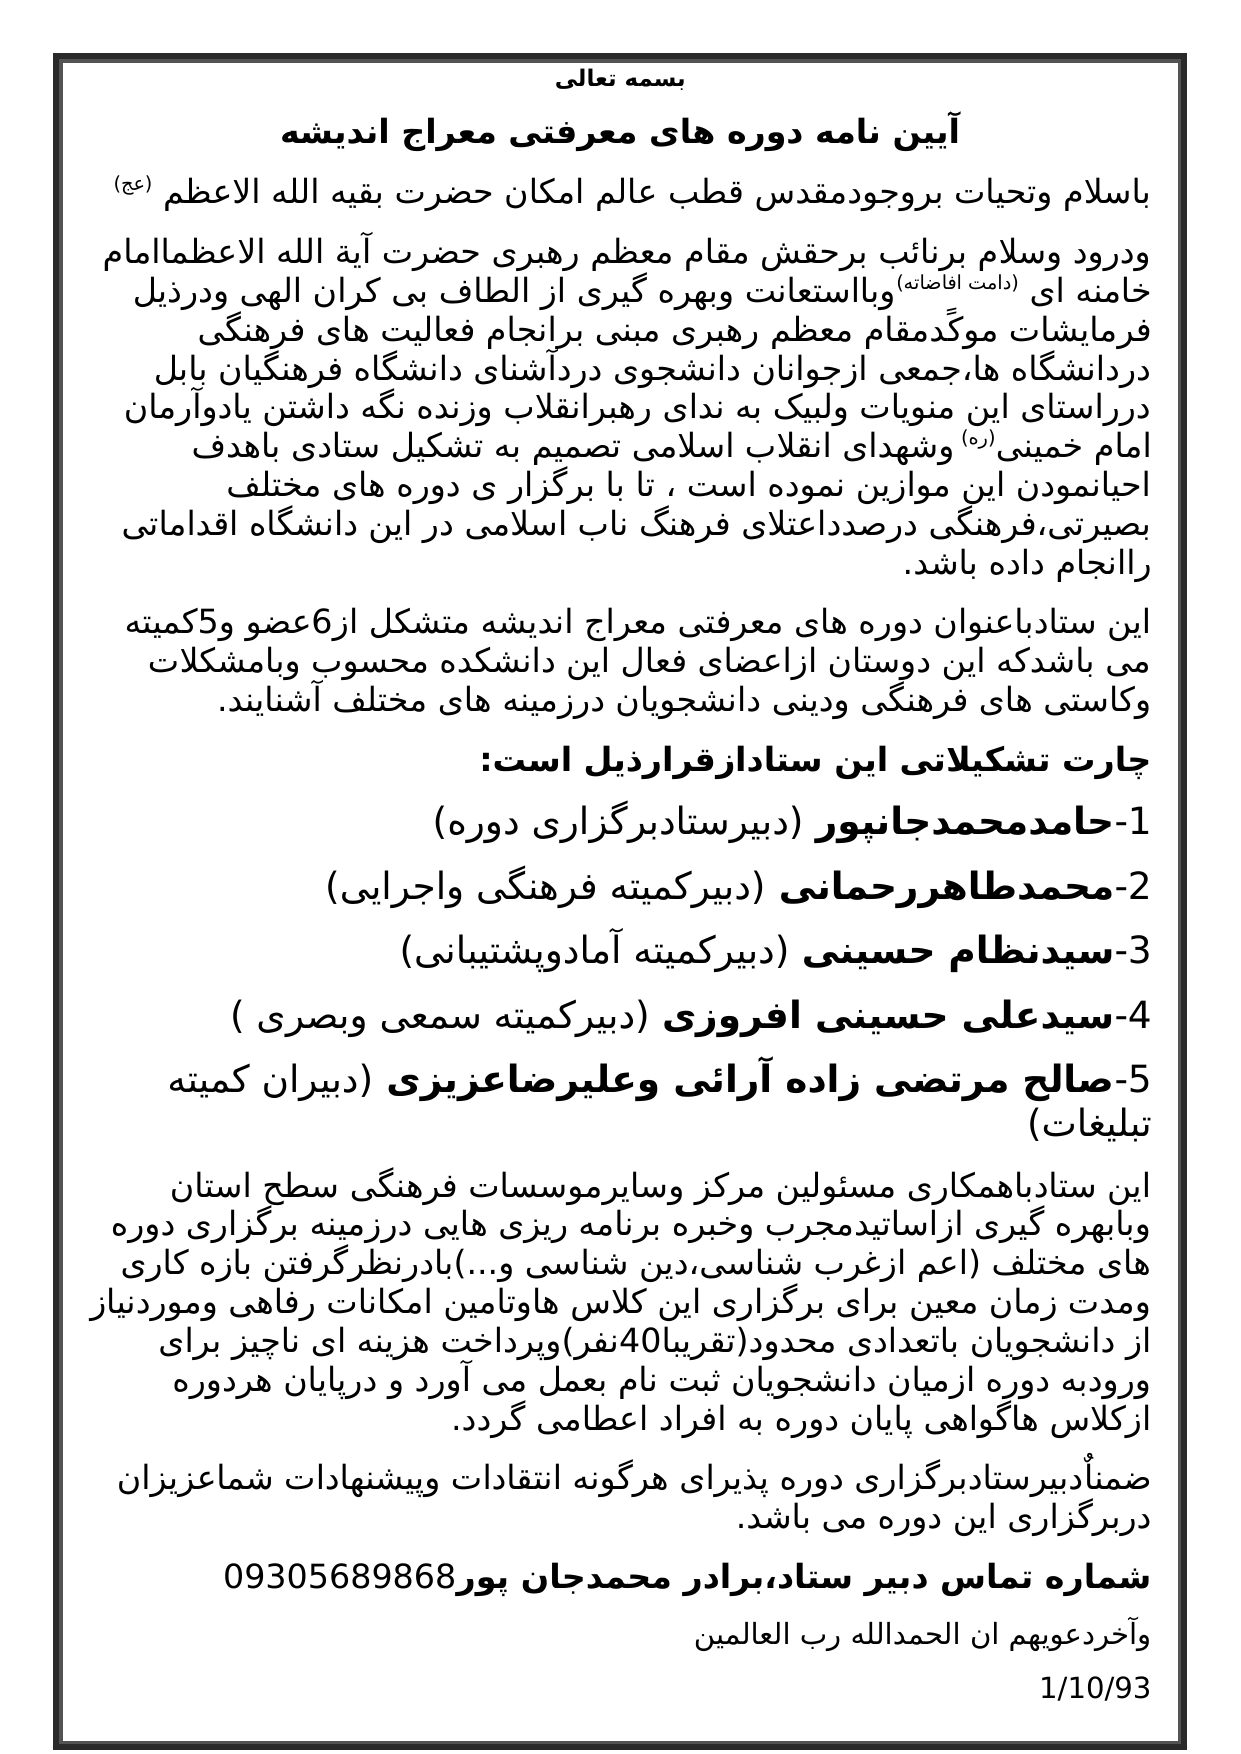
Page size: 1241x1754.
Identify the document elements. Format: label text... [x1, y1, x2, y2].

text وآخردعویهم ان الحمدالله رب العالمین [89, 1617, 1152, 1651]
text این ستادباهمکاری مسئولین مرکز وسایرموسسات فرهنگی سطح استان وبابهره گیری ازاساتیدمجرب وخبره برنامه ریزی هایی درزمینه برگزاری دوره های مختلف (اعم ازغرب شناسی،دین شناسی و...)بادرنظرگرفتن بازه کاری ومدت زمان معین برای برگزاری این کلاس هاوتامین امکانات رفاهی وموردنیاز از دانشجویان باتعدادی محدود(تقریبا40نفر)وپرداخت هزینه ای ناچیز برای ورودبه دوره ازمیان دانشجویان ثبت نام بعمل می آورد و درپایان هردوره ازکلاس هاگواهی پایان دوره به افراد اعطامی گردد. [89, 1166, 1152, 1438]
text 3-سیدنظام حسینی (دبیرکمیته آمادوپشتیبانی) [89, 929, 1152, 973]
text آیین نامه دوره های معرفتی معراج اندیشه [89, 113, 1152, 152]
text ضمناٌدبیرستادبرگزاری دوره پذیرای هرگونه انتقادات وپیشنهادات شماعزیزان دربرگزاری این دوره می باشد. [89, 1459, 1152, 1537]
text 2-محمدطاهررحمانی (دبیرکمیته فرهنگی واجرایی) [89, 864, 1152, 908]
text این ستادباعنوان دوره های معرفتی معراج اندیشه متشکل از6عضو و5کمیته می باشدکه این دوستان ازاعضای فعال این دانشکده محسوب وبامشکلات وکاستی های فرهنگی ودینی دانشجویان درزمینه های مختلف آشنایند. [89, 603, 1152, 719]
text 1-حامدمحمدجانپور (دبیرستادبرگزاری دوره) [89, 800, 1152, 844]
text 4-سیدعلی حسینی افروزی (دبیرکمیته سمعی وبصری ) [89, 993, 1152, 1037]
text 1/10/93 [89, 1672, 1152, 1706]
text باسلام وتحیات بروجودمقدس قطب عالم امکان حضرت بقیه الله الاعظم (عج) [89, 173, 1152, 212]
text 5-صالح مرتضی زاده آرائی وعلیرضاعزیزی (دبیران کمیته تبلیغات) [89, 1058, 1152, 1145]
text ودرود وسلام برنائب برحقش مقام معظم رهبری حضرت آیة الله الاعظماامام خامنه ای (دامت افاضاته)وبااستعانت وبهره گیری از الطاف بی کران الهی ودرذیل فرمایشات موکًدمقام معظم رهبری مبنی برانجام فعالیت های فرهنگی دردانشگاه ها،جمعی ازجوانان دانشجوی دردآشنای دانشگاه فرهنگیان بابل درراستای این منویات ولبیک به ندای رهبرانقلاب وزنده نگه داشتن یادوآرمان امام خمینی(ره) وشهدای انقلاب اسلامی تصمیم به تشکیل ستادی باهدف احیانمودن این موازین نموده است ، تا با برگزار ی دوره های مختلف بصیرتی،فرهنگی درصدداعتلای فرهنگ ناب اسلامی در این دانشگاه اقداماتی راانجام داده باشد. [89, 232, 1152, 582]
text چارت تشکیلاتی این ستادازقرارذیل است: [89, 740, 1152, 779]
text بسمه تعالی [89, 66, 1152, 92]
text شماره تماس دبیر ستاد،برادر محمدجان پور09305689868 [89, 1557, 1152, 1596]
